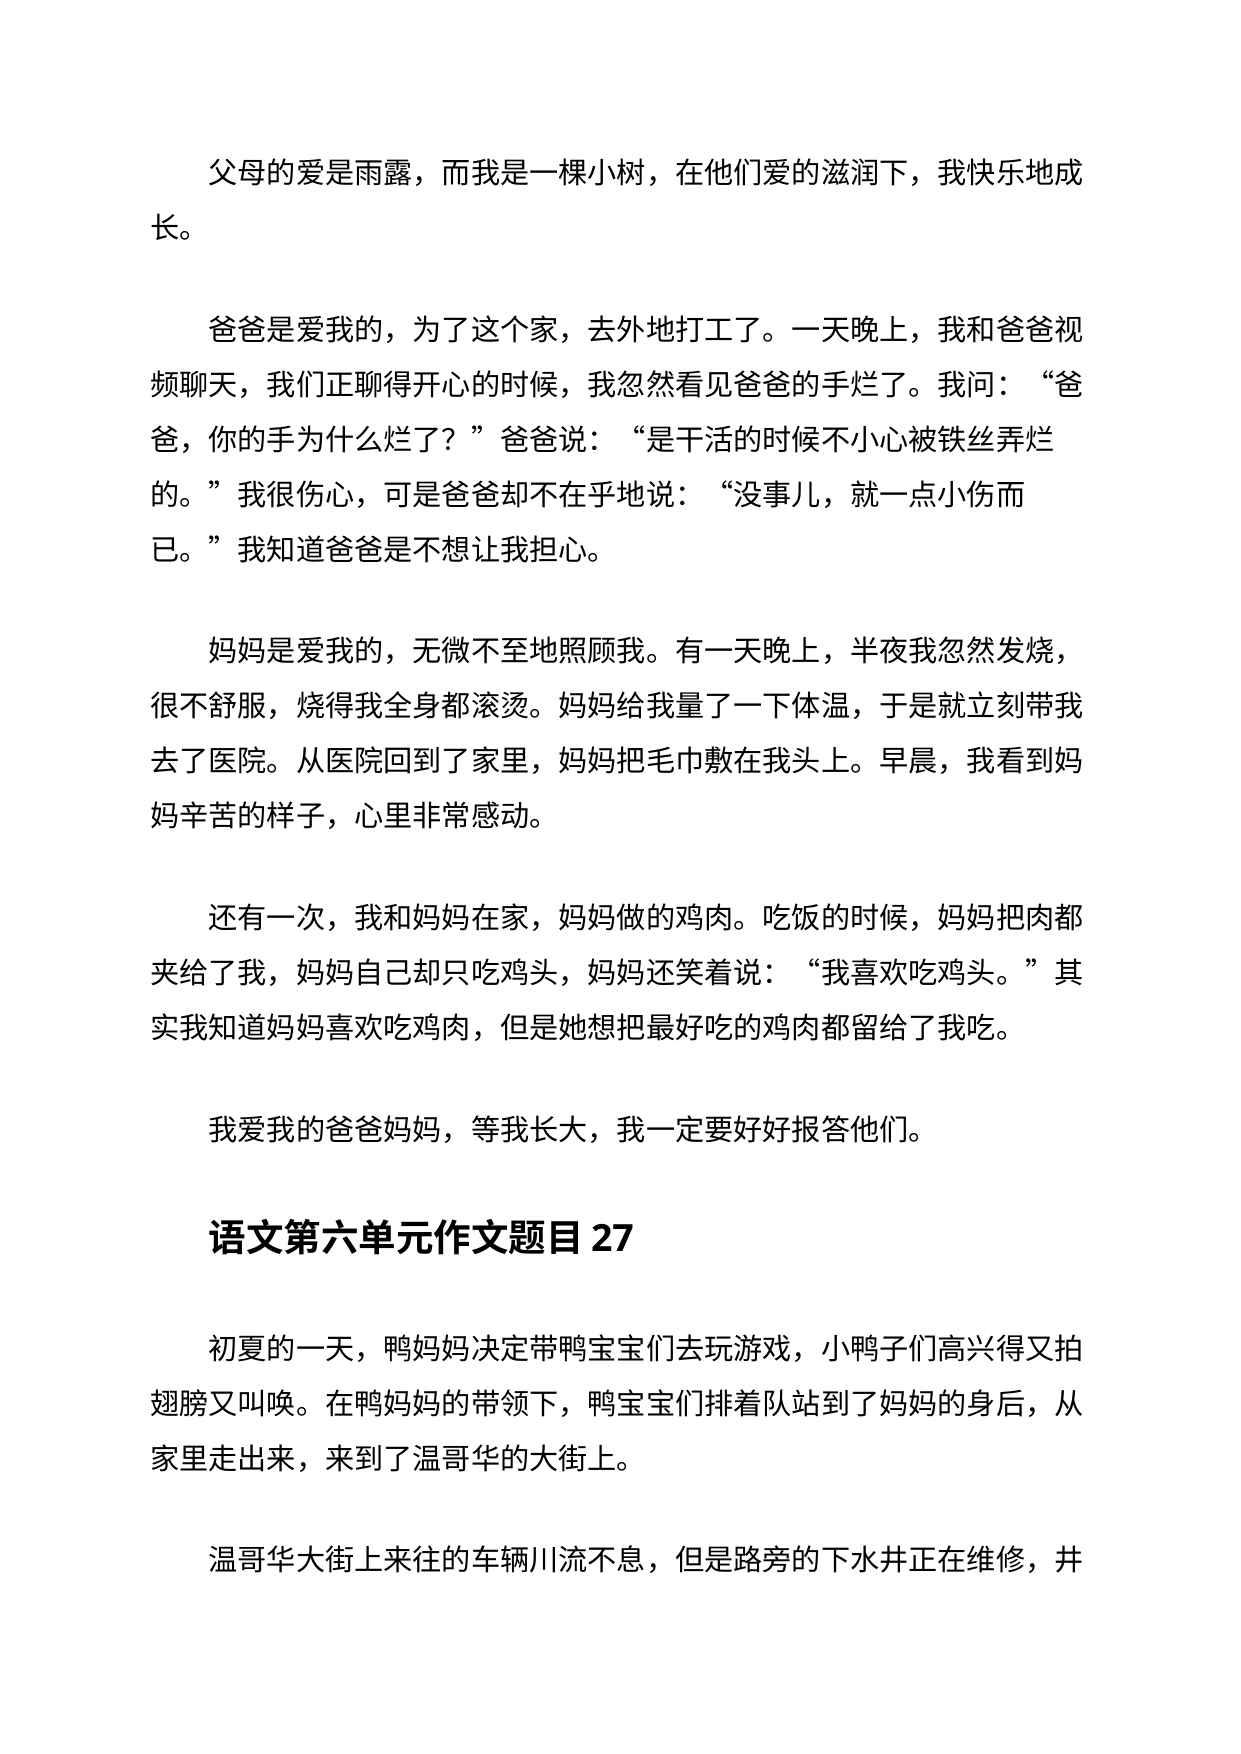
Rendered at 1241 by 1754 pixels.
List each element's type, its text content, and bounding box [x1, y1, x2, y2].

text 我爱我的爸爸妈妈，等我长大，我一定要好好报答他们。 [150, 1106, 1090, 1148]
text 父母的爱是雨露，而我是一棵小树，在他们爱的滋润下，我快乐地成长。 [150, 150, 1090, 247]
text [150, 1537, 1090, 1579]
text 初夏的一天，鸭妈妈决定带鸭宝宝们去玩游戏，小鸭子们高兴得又拍翅膀又叫唤。在鸭妈妈的带领下，鸭宝宝们排着队站到了妈妈的身后，从家里走出来，来到了温哥华的大街上。 [150, 1325, 1090, 1477]
text 语文第六单元作文题目27 [150, 1208, 1090, 1262]
text 还有一次，我和妈妈在家，妈妈做的鸡肉。吃饭的时候，妈妈把肉都夹给了我，妈妈自己却只吃鸡头，妈妈还笑着说：“我喜欢吃鸡头。”其实我知道妈妈喜欢吃鸡肉，但是她想把最好吃的鸡肉都留给了我吃。 [150, 894, 1090, 1047]
text 妈妈是爱我的，无微不至地照顾我。有一天晚上，半夜我忽然发烧，很不舒服，烧得我全身都滚烫。妈妈给我量了一下体温，于是就立刻带我去了医院。从医院回到了家里，妈妈把毛巾敷在我头上。早晨，我看到妈妈辛苦的样子，心里非常感动。 [150, 628, 1090, 835]
text 爸爸是爱我的，为了这个家，去外地打工了。一天晚上，我和爸爸视频聊天，我们正聊得开心的时候，我忽然看见爸爸的手烂了。我问：“爸爸，你的手为什么烂了？”爸爸说：“是干活的时候不小心被铁丝弄烂的。”我很伤心，可是爸爸却不在乎地说：“没事儿，就一点小伤而已。”我知道爸爸是不想让我担心。 [150, 307, 1090, 568]
